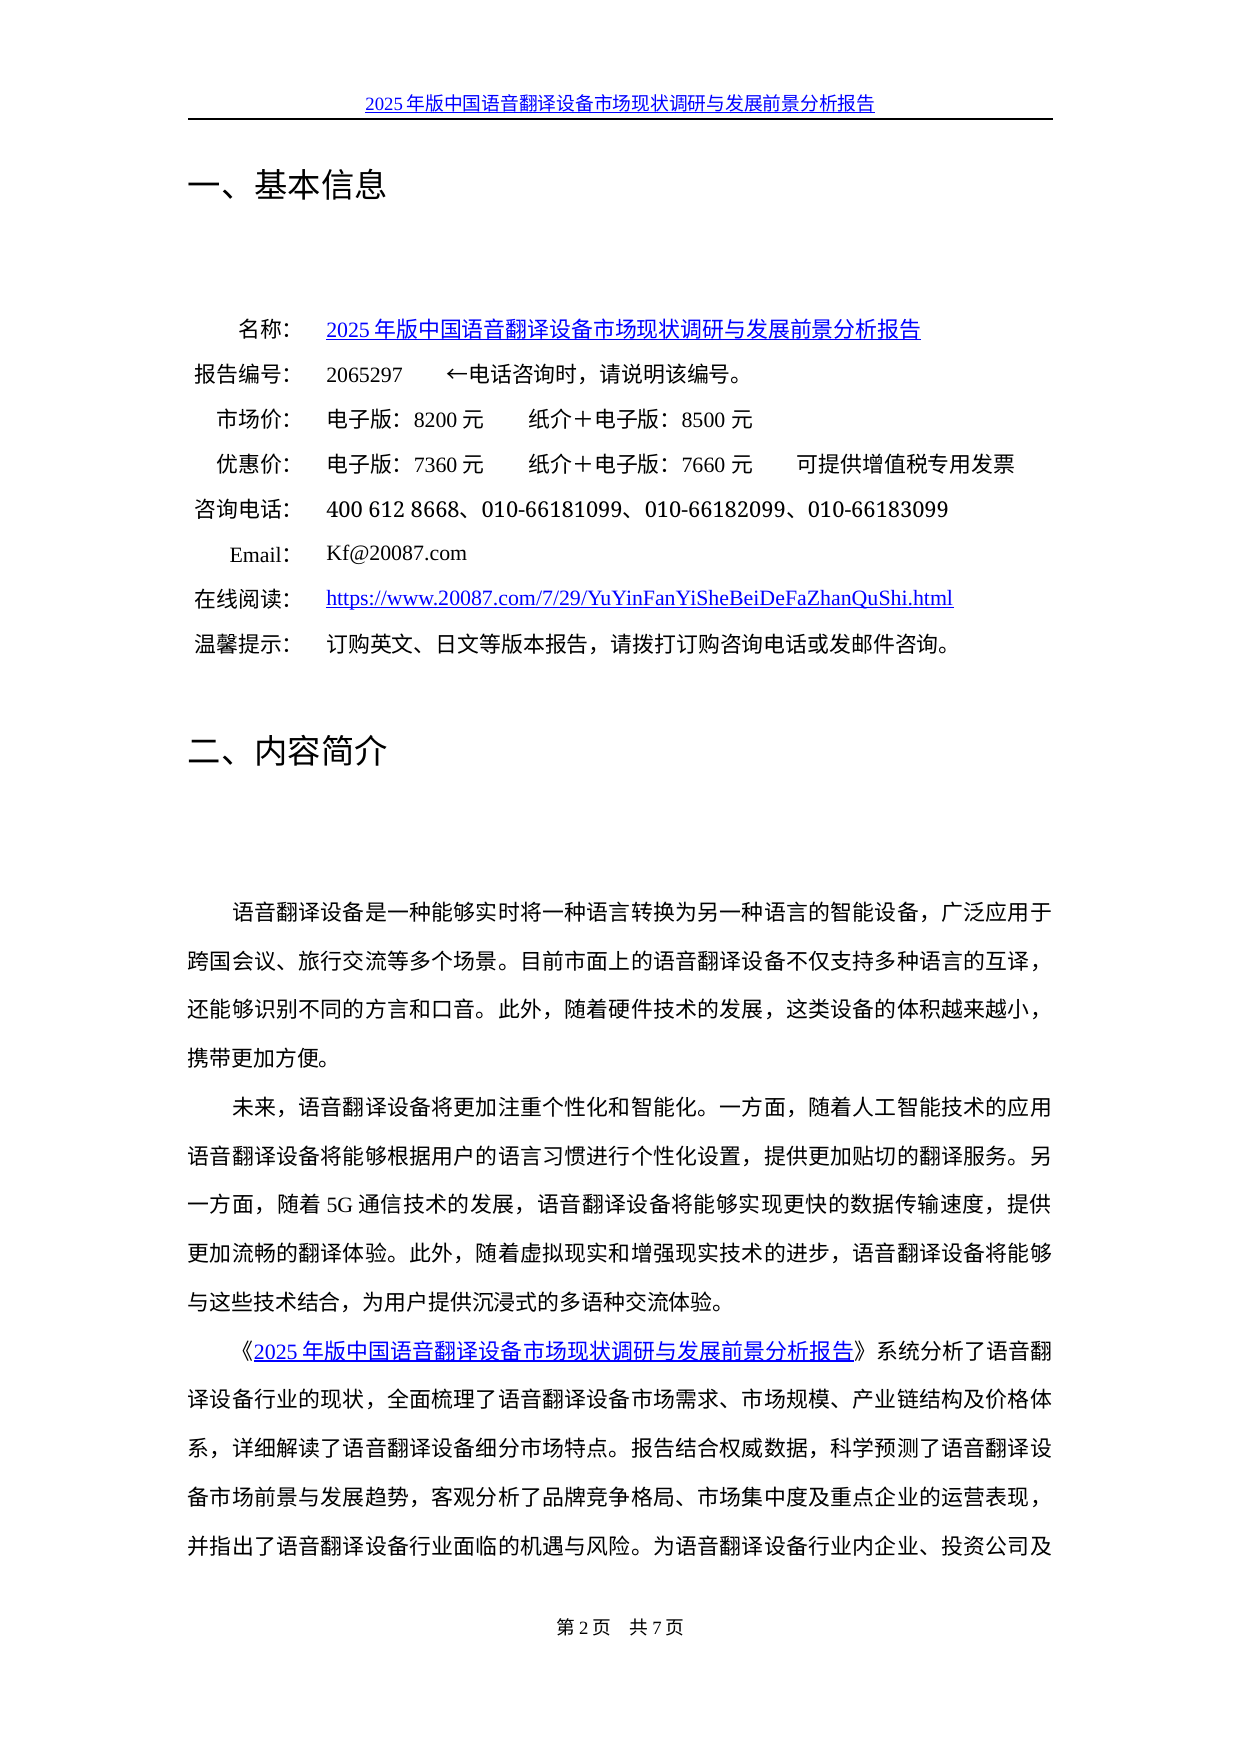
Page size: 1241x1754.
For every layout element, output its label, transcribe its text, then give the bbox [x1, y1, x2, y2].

table_cell 400 612 8668、010-66181099、010-66182099、010-66183099 [315, 492, 1073, 537]
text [187, 894, 1053, 1561]
title 二、内容简介 [187, 717, 1053, 782]
table_cell 2065297 ←电话咨询时，请说明该编号。 [315, 357, 1073, 402]
table_cell 温馨提示： [167, 627, 315, 672]
title 一、基本信息 [187, 150, 1053, 215]
table_cell 优惠价： [167, 447, 315, 492]
table_cell 电子版：8200 元 纸介＋电子版：8500 元 [315, 402, 1073, 447]
table_header 名称： [167, 312, 315, 357]
table_cell Email： [167, 537, 315, 582]
table_cell 电子版：7360 元 纸介＋电子版：7660 元 可提供增值税专用发票 [315, 447, 1073, 492]
table_cell Kf@20087.com [315, 537, 1073, 582]
table_cell 在线阅读： [167, 582, 315, 627]
table_cell 市场价： [167, 402, 315, 447]
table_cell 咨询电话： [167, 492, 315, 537]
table_cell 报告编号： [167, 357, 315, 402]
table_cell 订购英文、日文等版本报告，请拨打订购咨询电话或发邮件咨询。 [315, 627, 1073, 672]
table_header 2025年版中国语音翻译设备市场现状调研与发展前景分析报告 [315, 312, 1073, 357]
table_cell [315, 582, 1073, 627]
